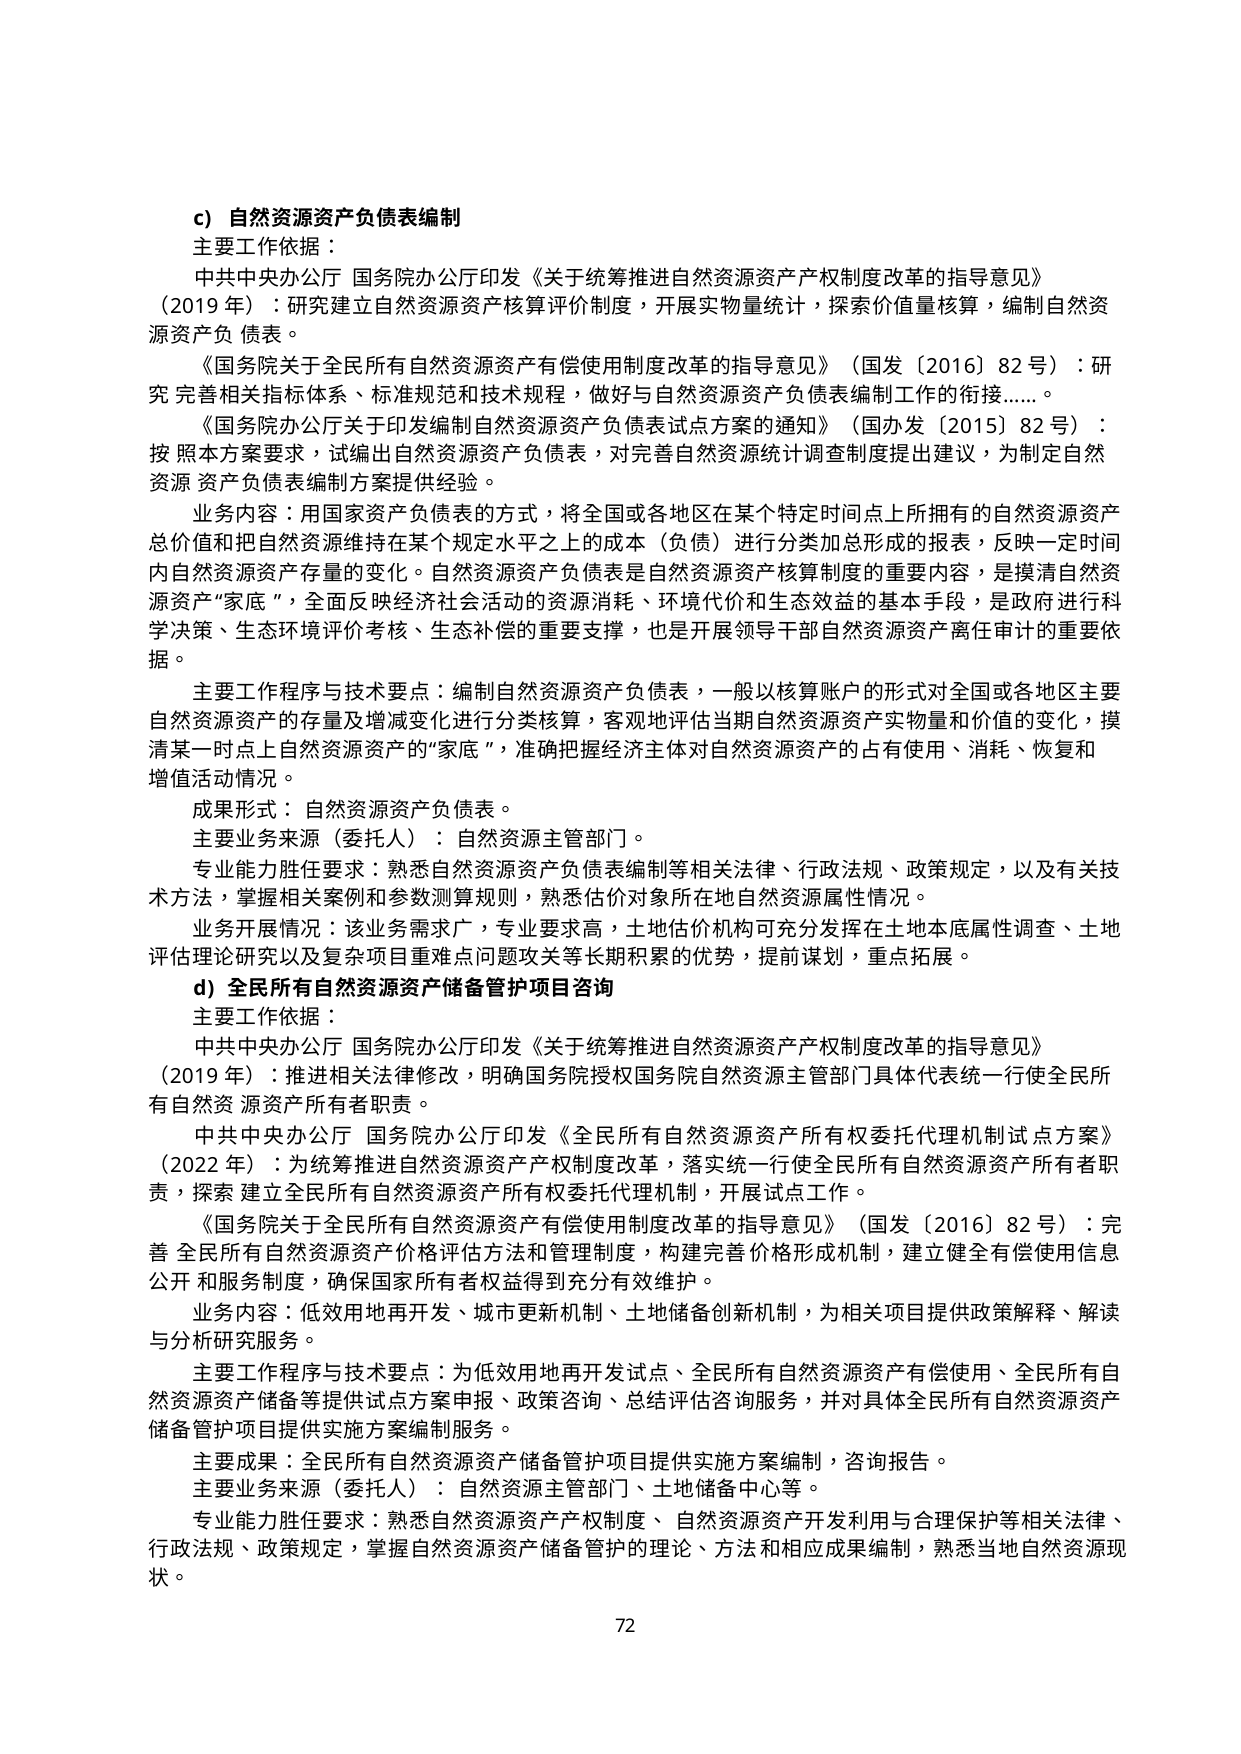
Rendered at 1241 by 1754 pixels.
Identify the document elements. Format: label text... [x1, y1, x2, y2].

text 主要工作依据： [192, 233, 1128, 260]
text 《国务院关于全民所有自然资源资产有偿使用制度改革的指导意见》（国发〔2016〕82号）：研究 完善相关指标体系、标准规范和技术规程，做好与自然资源资产负债表编制工作的衔接……。 [149, 351, 1122, 408]
text 中共中央办公厅 国务院办公厅印发《关于统筹推进自然资源资产产权制度改革的指导意见》（2019 年）：研究建立自然资源资产核算评价制度，开展实物量统计，探索价值量核算，编制自然资源资产负 债表。 [148, 263, 1122, 348]
text 业务内容：用国家资产负债表的方式，将全国或各地区在某个特定时间点上所拥有的自然资源资产 总价值和把自然资源维持在某个规定水平之上的成本（负债）进行分类加总形成的报表，反映一定时间 内自然资源资产存量的变化。自然资源资产负债表是自然资源资产核算制度的重要内容，是摸清自然资 源资产“家底 ”，全面反映经济社会活动的资源消耗、环境代价和生态效益的基本手段，是政府进行科 学决策、生态环境评价考核、生态补偿的重要支撑，也是开展领导干部自然资源资产离任审计的重要依 据。 [148, 499, 1122, 674]
text 《国务院办公厅关于印发编制自然资源资产负债表试点方案的通知》（国办发〔2015〕82号）：按 照本方案要求，试编出自然资源资产负债表，对完善自然资源统计调查制度提出建议，为制定自然资源 资产负债表编制方案提供经验。 [149, 411, 1122, 496]
text 专业能力胜任要求：熟悉自然资源资产产权制度、 自然资源资产开发利用与合理保护等相关法律、 行政法规、政策规定，掌握自然资源资产储备管护的理论、方法和相应成果编制，熟悉当地自然资源现 状。 [148, 1506, 1128, 1591]
text 业务开展情况：该业务需求广，专业要求高，土地估价机构可充分发挥在土地本底属性调查、土地 评估理论研究以及复杂项目重难点问题攻关等长期积累的优势，提前谋划，重点拓展。 [148, 914, 1122, 971]
text 主要业务来源（委托人）： 自然资源主管部门。 [192, 825, 1128, 852]
text 成果形式： 自然资源资产负债表。 [192, 796, 1128, 822]
text 主要工作依据： [192, 1003, 1128, 1030]
text 主要成果：全民所有自然资源资产储备管护项目提供实施方案编制，咨询报告。 主要业务来源（委托人）： 自然资源主管部门、土地储备中心等。 [192, 1447, 953, 1503]
text 《国务院关于全民所有自然资源资产有偿使用制度改革的指导意见》（国发〔2016〕82号）：完善 全民所有自然资源资产价格评估方法和管理制度，构建完善价格形成机制，建立健全有偿使用信息公开 和服务制度，确保国家所有者权益得到充分有效维护。 [148, 1210, 1122, 1295]
text 业务内容：低效用地再开发、城市更新机制、土地储备创新机制，为相关项目提供政策解释、解读 与分析研究服务。 [149, 1298, 1122, 1355]
text 主要工作程序与技术要点：为低效用地再开发试点、全民所有自然资源资产有偿使用、全民所有自 然资源资产储备等提供试点方案申报、政策咨询、总结评估咨询服务，并对具体全民所有自然资源资产 储备管护项目提供实施方案编制服务。 [148, 1358, 1122, 1443]
text 中共中央办公厅 国务院办公厅印发《关于统筹推进自然资源资产产权制度改革的指导意见》（2019 年）：推进相关法律修改，明确国务院授权国务院自然资源主管部门具体代表统一行使全民所有自然资 源资产所有者职责。 [148, 1032, 1122, 1118]
text 中共中央办公厅 国务院办公厅印发《全民所有自然资源资产所有权委托代理机制试点方案》（2022 年）：为统筹推进自然资源资产产权制度改革，落实统一行使全民所有自然资源资产所有者职责，探索 建立全民所有自然资源资产所有权委托代理机制，开展试点工作。 [148, 1121, 1122, 1207]
text d) 全民所有自然资源资产储备管护项目咨询 [193, 973, 1128, 1001]
text 主要工作程序与技术要点：编制自然资源资产负债表，一般以核算账户的形式对全国或各地区主要 自然资源资产的存量及增减变化进行分类核算，客观地评估当期自然资源资产实物量和价值的变化，摸 清某一时点上自然资源资产的“家底 ”，准确把握经济主体对自然资源资产的占有使用、消耗、恢复和 增值活动情况。 [148, 677, 1122, 792]
text 专业能力胜任要求：熟悉自然资源资产负债表编制等相关法律、行政法规、政策规定，以及有关技 术方法，掌握相关案例和参数测算规则，熟悉估价对象所在地自然资源属性情况。 [149, 855, 1122, 911]
text c) 自然资源资产负债表编制 [193, 204, 1128, 231]
